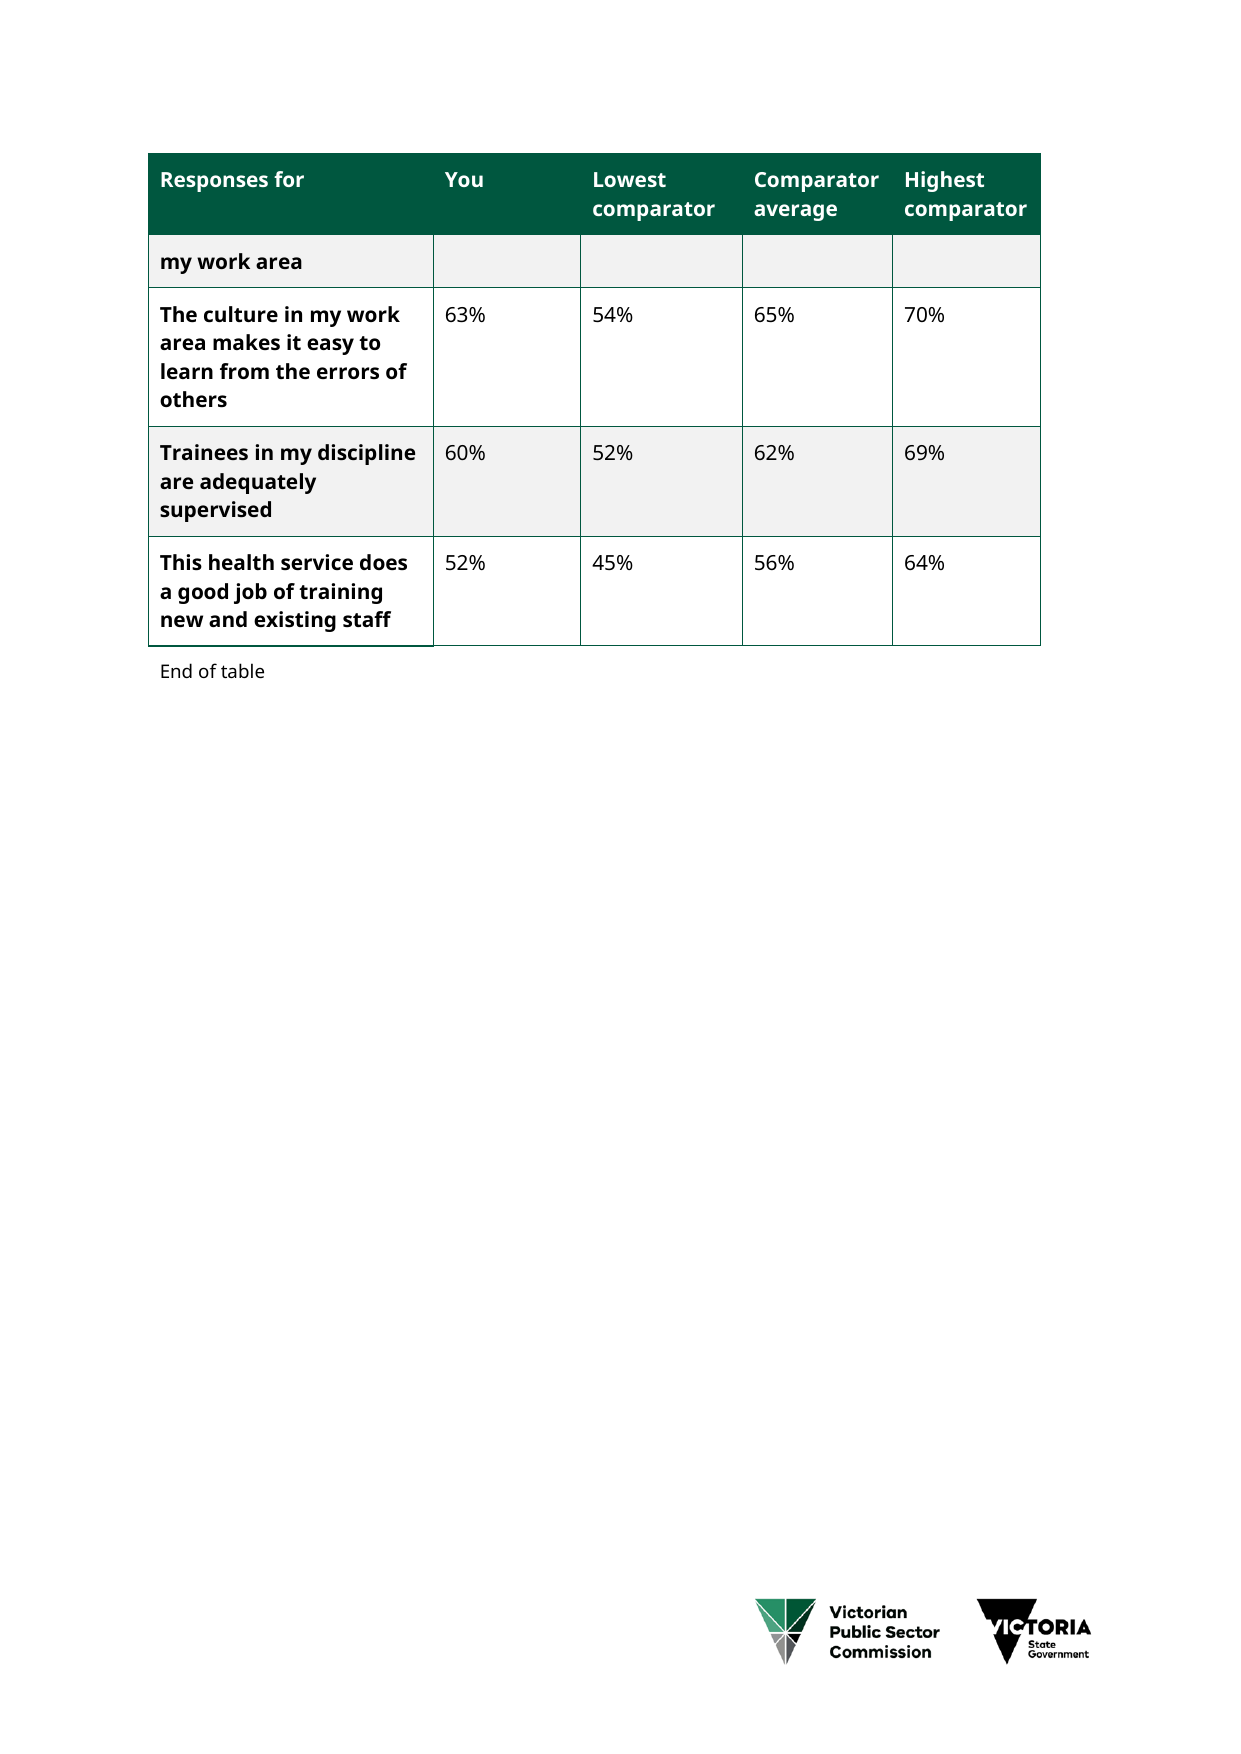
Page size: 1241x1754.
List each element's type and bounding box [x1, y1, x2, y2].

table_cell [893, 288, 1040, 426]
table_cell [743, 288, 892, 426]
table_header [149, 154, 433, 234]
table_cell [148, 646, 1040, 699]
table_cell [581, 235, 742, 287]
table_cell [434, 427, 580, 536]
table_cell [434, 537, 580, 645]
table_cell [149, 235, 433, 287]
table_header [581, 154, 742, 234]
picture [754, 1598, 1093, 1666]
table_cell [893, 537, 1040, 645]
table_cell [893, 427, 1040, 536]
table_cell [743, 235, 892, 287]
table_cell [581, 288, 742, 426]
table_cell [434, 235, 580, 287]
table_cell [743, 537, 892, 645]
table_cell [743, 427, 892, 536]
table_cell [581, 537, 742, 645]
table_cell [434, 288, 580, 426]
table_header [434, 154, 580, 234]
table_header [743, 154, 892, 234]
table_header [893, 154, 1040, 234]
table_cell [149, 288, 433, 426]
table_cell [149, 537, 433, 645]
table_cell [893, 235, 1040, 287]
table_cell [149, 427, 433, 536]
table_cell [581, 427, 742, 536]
